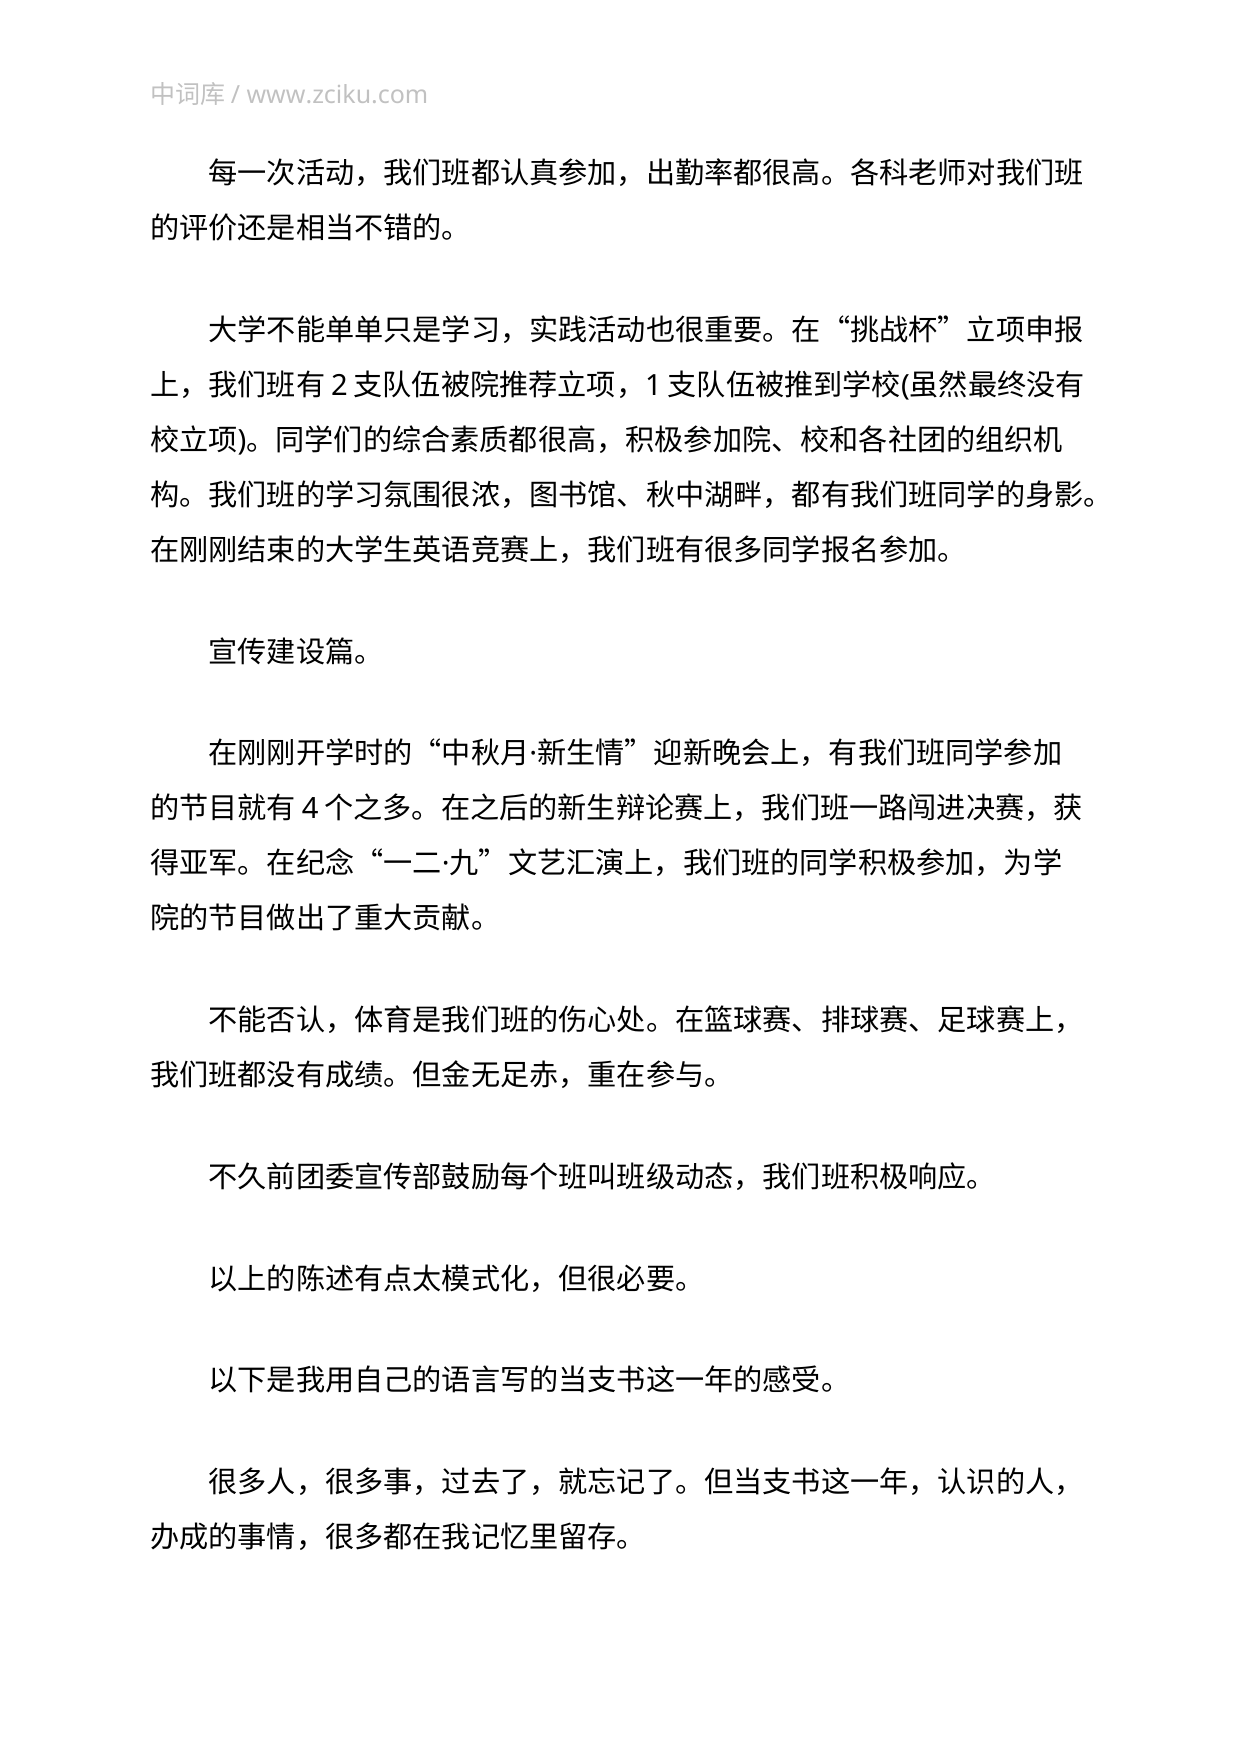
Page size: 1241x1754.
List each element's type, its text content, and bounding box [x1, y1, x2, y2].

text 以上的陈述有点太模式化，但很必要。 [150, 1255, 1090, 1297]
text 以下是我用自己的语言写的当支书这一年的感受。 [150, 1357, 1090, 1399]
text 不久前团委宣传部鼓励每个班叫班级动态，我们班积极响应。 [150, 1153, 1090, 1196]
text 很多人，很多事，过去了，就忘记了。但当支书这一年，认识的人，办成的事情，很多都在我记忆里留存。 [150, 1459, 1090, 1556]
text 宣传建设篇。 [150, 628, 1090, 671]
text 大学不能单单只是学习，实践活动也很重要。在“挑战杯”立项申报上，我们班有2支队伍被院推荐立项，1支队伍被推到学校(虽然最终没有校立项)。同学们的综合素质都很高，积极参加院、校和各社团的组织机构。我们班的学习氛围很浓，图书馆、秋中湖畔，都有我们班同学的身影。在刚刚结束的大学生英语竞赛上，我们班有很多同学报名参加。 [150, 307, 1090, 569]
text 在刚刚开学时的“中秋月·新生情”迎新晚会上，有我们班同学参加的节目就有4个之多。在之后的新生辩论赛上，我们班一路闯进决赛，获得亚军。在纪念“一二·九”文艺汇演上，我们班的同学积极参加，为学院的节目做出了重大贡献。 [150, 730, 1090, 937]
text 每一次活动，我们班都认真参加，出勤率都很高。各科老师对我们班的评价还是相当不错的。 [150, 150, 1090, 247]
text 不能否认，体育是我们班的伤心处。在篮球赛、排球赛、足球赛上，我们班都没有成绩。但金无足赤，重在参与。 [150, 997, 1090, 1094]
